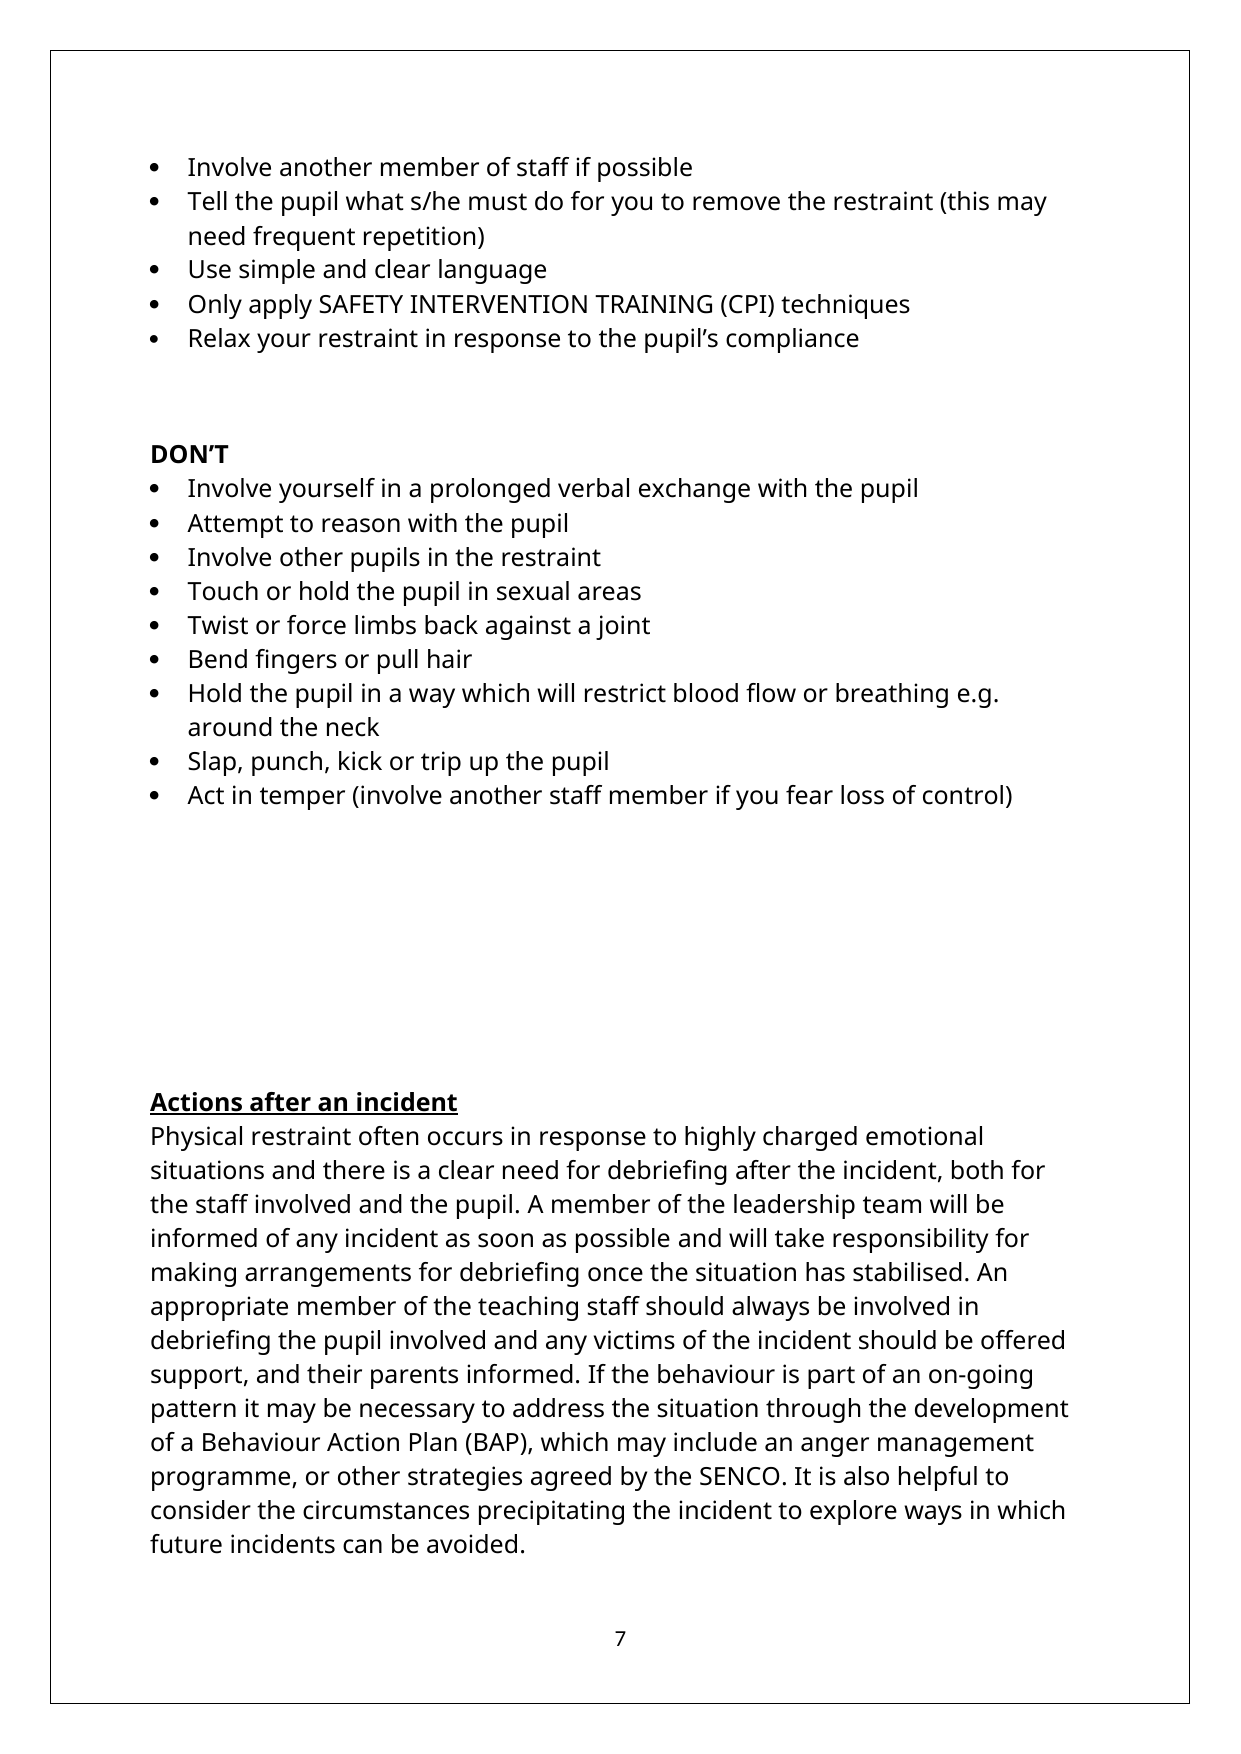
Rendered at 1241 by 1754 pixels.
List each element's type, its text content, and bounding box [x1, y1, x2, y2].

list Slap, punch, kick or trip up the pupil [150, 744, 1090, 778]
list Involve other pupils in the restraint [150, 539, 1090, 573]
list Use simple and clear language [150, 252, 1090, 286]
text Physical restraint often occurs in response to highly charged emotional situations and there is a clear need for debriefing after the incident, both for the staff involved and the pupil. A member of the leadership team will be informed of any incident as soon as possible and will take responsibility for making arrangements for debriefing once the situation has stabilised. An appropriate member of the teaching staff should always be involved in debriefing the pupil involved and any victims of the incident should be offered support, and their parents informed. If the behaviour is part of an on-going pattern it may be necessary to address the situation through the development of a Behaviour Action Plan (BAP), which may include an anger management programme, or other strategies agreed by the SENCO. It is also helpful to consider the circumstances precipitating the incident to explore ways in which future incidents can be avoided. [150, 1118, 1090, 1561]
list Relax your restraint in response to the pupil’s compliance [150, 320, 1090, 354]
list Involve yourself in a prolonged verbal exchange with the pupil [150, 471, 1090, 505]
text Actions after an incident [150, 1084, 1090, 1118]
list Tell the pupil what s/he must do for you to remove the restraint (this may need frequent repetition) [150, 184, 1090, 252]
list Involve another member of staff if possible [150, 150, 1090, 184]
list Bend fingers or pull hair [150, 641, 1090, 676]
list Hold the pupil in a way which will restrict blood flow or breathing e.g. around the neck [150, 676, 1090, 744]
text DON’T [150, 437, 1090, 471]
list Twist or force limbs back against a joint [150, 607, 1090, 641]
list Act in temper (involve another staff member if you fear loss of control) [150, 778, 1090, 812]
list Touch or hold the pupil in sexual areas [150, 573, 1090, 607]
list Only apply SAFETY INTERVENTION TRAINING (CPI) techniques [150, 286, 1090, 320]
list Attempt to reason with the pupil [150, 505, 1090, 539]
